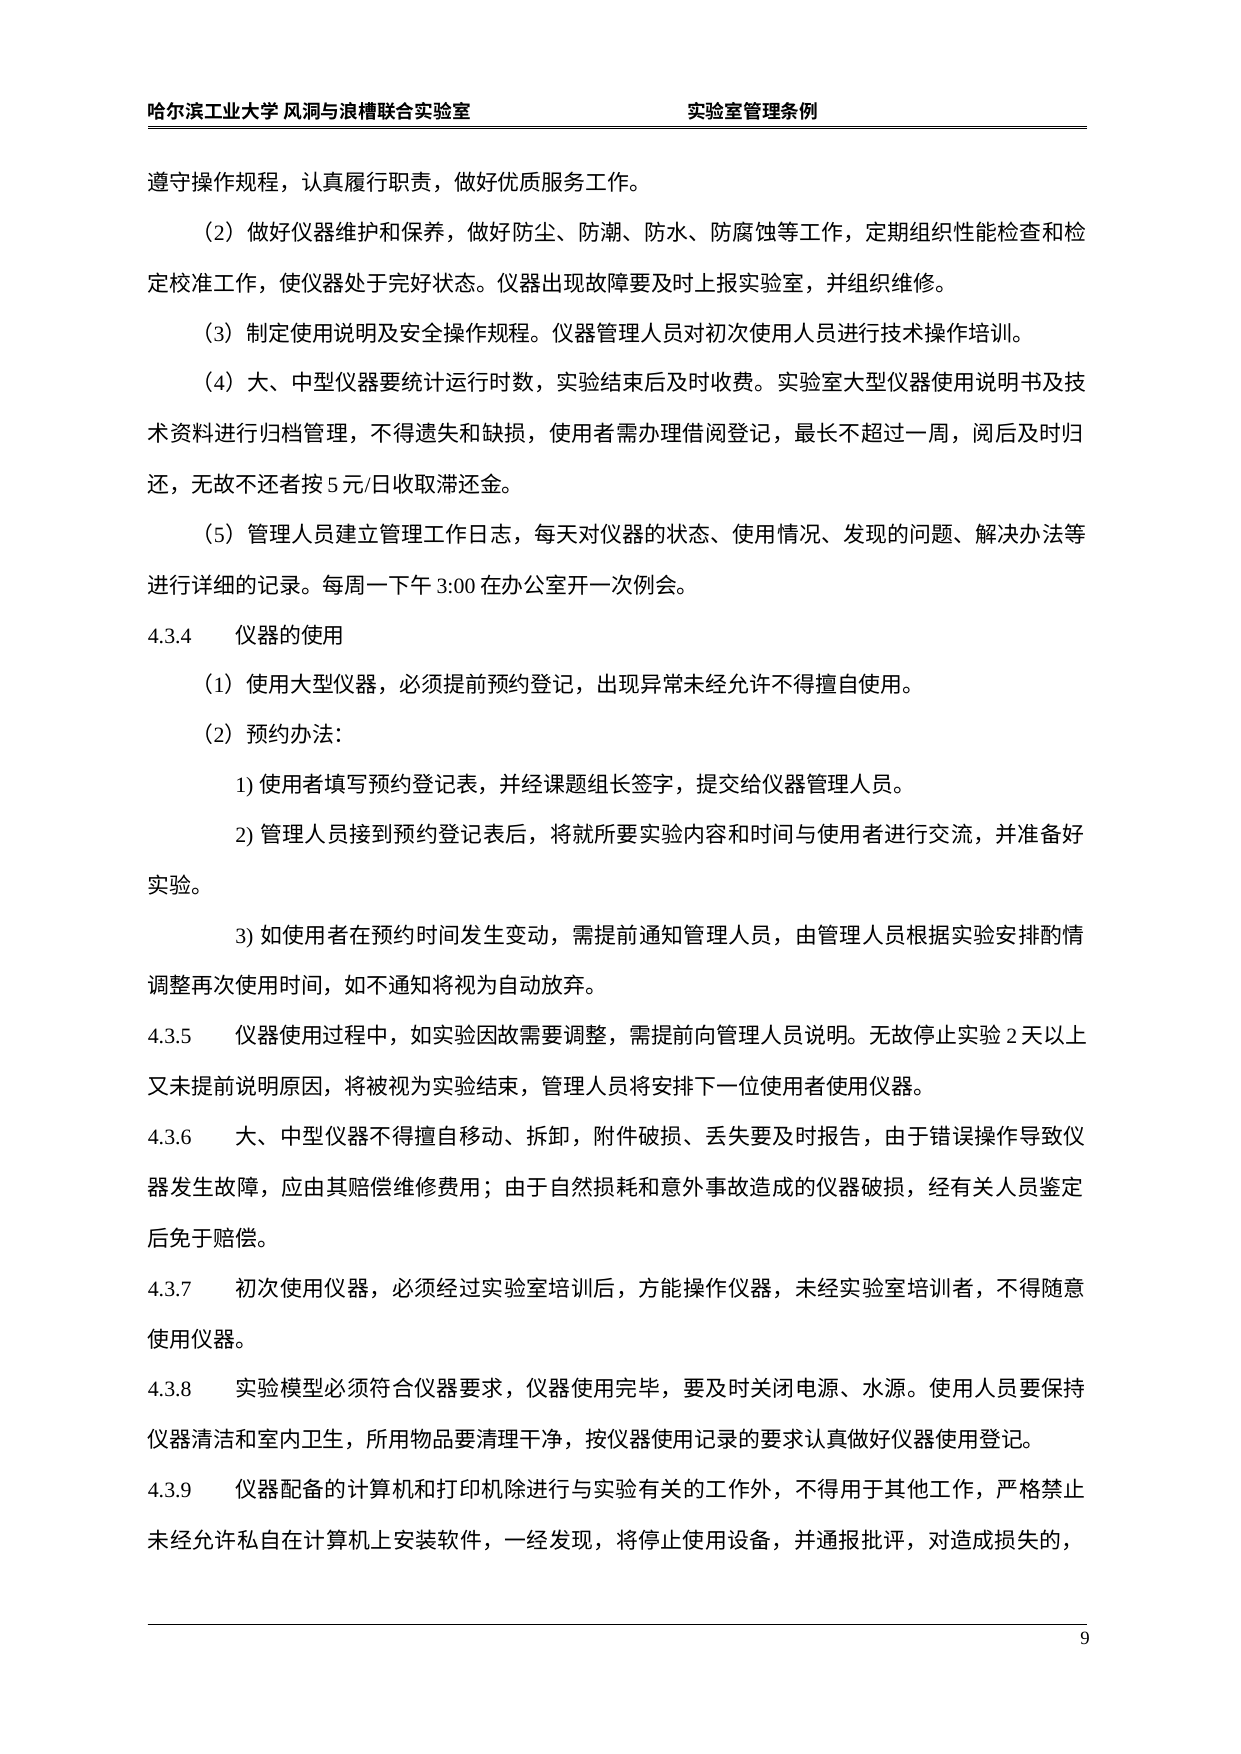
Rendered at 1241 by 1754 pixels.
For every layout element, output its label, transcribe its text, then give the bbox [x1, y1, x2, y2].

list 初次使用仪器，必须经过实验室培训后，方能操作仪器，未经实验室培训者，不得随意使用仪器。 [148, 1269, 1087, 1354]
list 实验模型必须符合仪器要求，仪器使用完毕，要及时关闭电源、水源。使用人员要保持仪器清洁和室内卫生，所用物品要清理干净，按仪器使用记录的要求认真做好仪器使用登记。 [148, 1370, 1087, 1455]
list 仪器的使用 [148, 617, 1087, 651]
list 大、中型仪器不得擅自移动、拆卸，附件破损、丢失要及时报告，由于错误操作导致仪器发生故障，应由其赔偿维修费用；由于自然损耗和意外事故造成的仪器破损，经有关人员鉴定后免于赔偿。 [148, 1118, 1087, 1254]
text 1) 使用者填写预约登记表，并经课题组长签字，提交给仪器管理人员。 [148, 766, 1087, 800]
text 3) 如使用者在预约时间发生变动，需提前通知管理人员，由管理人员根据实验安排酌情调整再次使用时间，如不通知将视为自动放弃。 [148, 916, 1087, 1001]
text （4）大、中型仪器要统计运行时数，实验结束后及时收费。实验室大型仪器使用说明书及技术资料进行归档管理，不得遗失和缺损，使用者需办理借阅登记，最长不超过一周，阅后及时归还，无故不还者按5元/日收取滞还金。 [148, 364, 1087, 500]
text （5）管理人员建立管理工作日志，每天对仪器的状态、使用情况、发现的问题、解决办法等进行详细的记录。每周一下午3:00在办公室开一次例会。 [148, 516, 1087, 601]
text （2）做好仪器维护和保养，做好防尘、防潮、防水、防腐蚀等工作，定期组织性能检查和检定校准工作，使仪器处于完好状态。仪器出现故障要及时上报实验室，并组织维修。 [148, 214, 1087, 298]
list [148, 1471, 1087, 1556]
text （2）预约办法： [148, 716, 1087, 750]
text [148, 164, 1087, 198]
text （3）制定使用说明及安全操作规程。仪器管理人员对初次使用人员进行技术操作培训。 [148, 314, 1087, 348]
list 仪器使用过程中，如实验因故需要调整，需提前向管理人员说明。无故停止实验2天以上又未提前说明原因，将被视为实验结束，管理人员将安排下一位使用者使用仪器。 [148, 1017, 1087, 1102]
text （1）使用大型仪器，必须提前预约登记，出现异常未经允许不得擅自使用。 [148, 666, 1087, 700]
text 2) 管理人员接到预约登记表后，将就所要实验内容和时间与使用者进行交流，并准备好实验。 [148, 816, 1087, 901]
